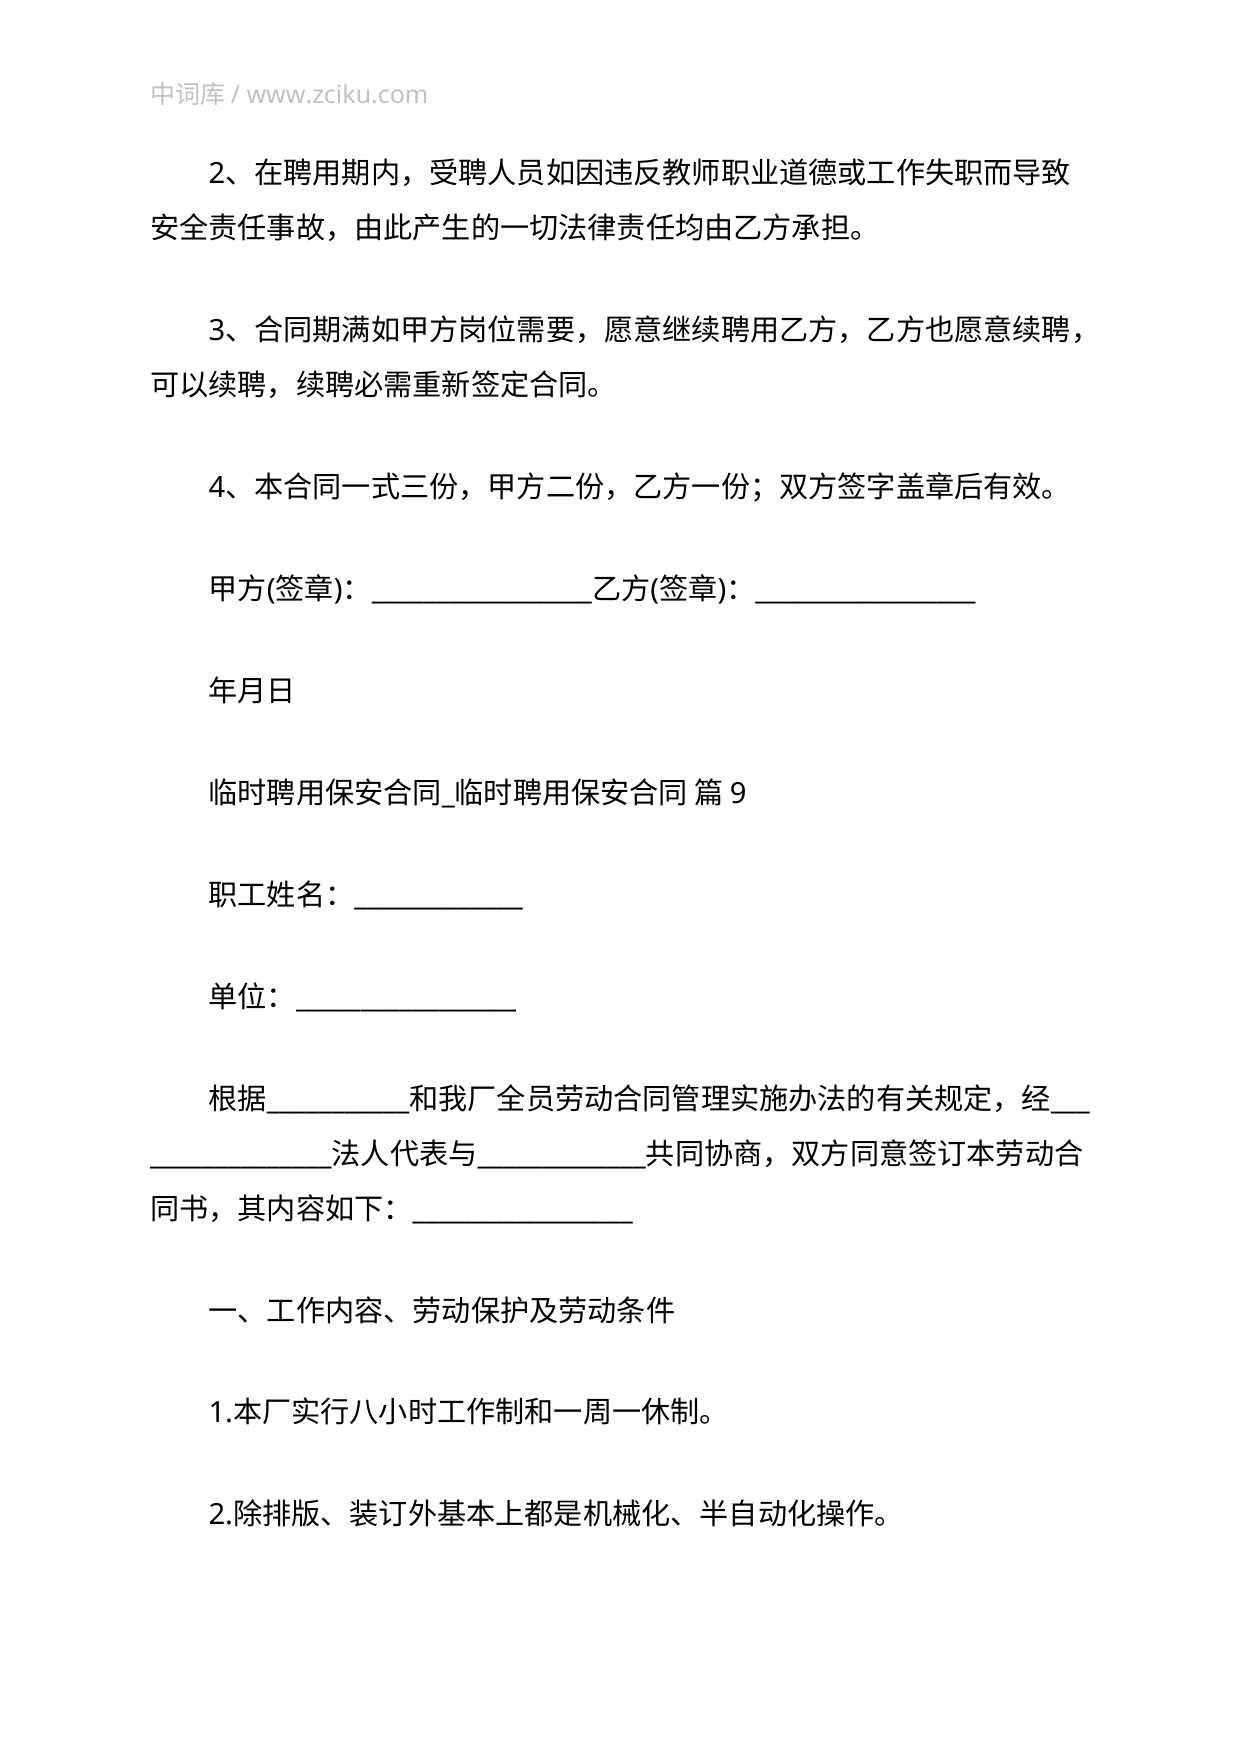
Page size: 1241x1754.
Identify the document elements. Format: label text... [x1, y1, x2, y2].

text 3、合同期满如甲方岗位需要，愿意继续聘用乙方，乙方也愿意续聘，可以续聘，续聘必需重新签定合同。 [150, 307, 1090, 404]
text 甲方(签章)：_________________乙方(签章)：_________________ [150, 566, 1090, 608]
text 4、本合同一式三份，甲方二份，乙方一份；双方签字盖章后有效。 [150, 463, 1090, 506]
text 2.除排版、装订外基本上都是机械化、半自动化操作。 [150, 1491, 1090, 1533]
text 单位：_________________ [150, 973, 1090, 1016]
text 根据___________和我厂全员劳动合同管理实施办法的有关规定，经_________________法人代表与_____________共同协商，双方同意签订本劳动合同书，其内容如下：_________________ [150, 1075, 1090, 1228]
text 2、在聘用期内，受聘人员如因违反教师职业道德或工作失职而导致安全责任事故，由此产生的一切法律责任均由乙方承担。 [150, 150, 1090, 247]
text 年月日 [150, 667, 1090, 710]
text 一、工作内容、劳动保护及劳动条件 [150, 1287, 1090, 1329]
text 临时聘用保安合同_临时聘用保安合同 篇9 [150, 769, 1090, 812]
text 职工姓名：_____________ [150, 871, 1090, 914]
text 1.本厂实行八小时工作制和一周一休制。 [150, 1389, 1090, 1431]
